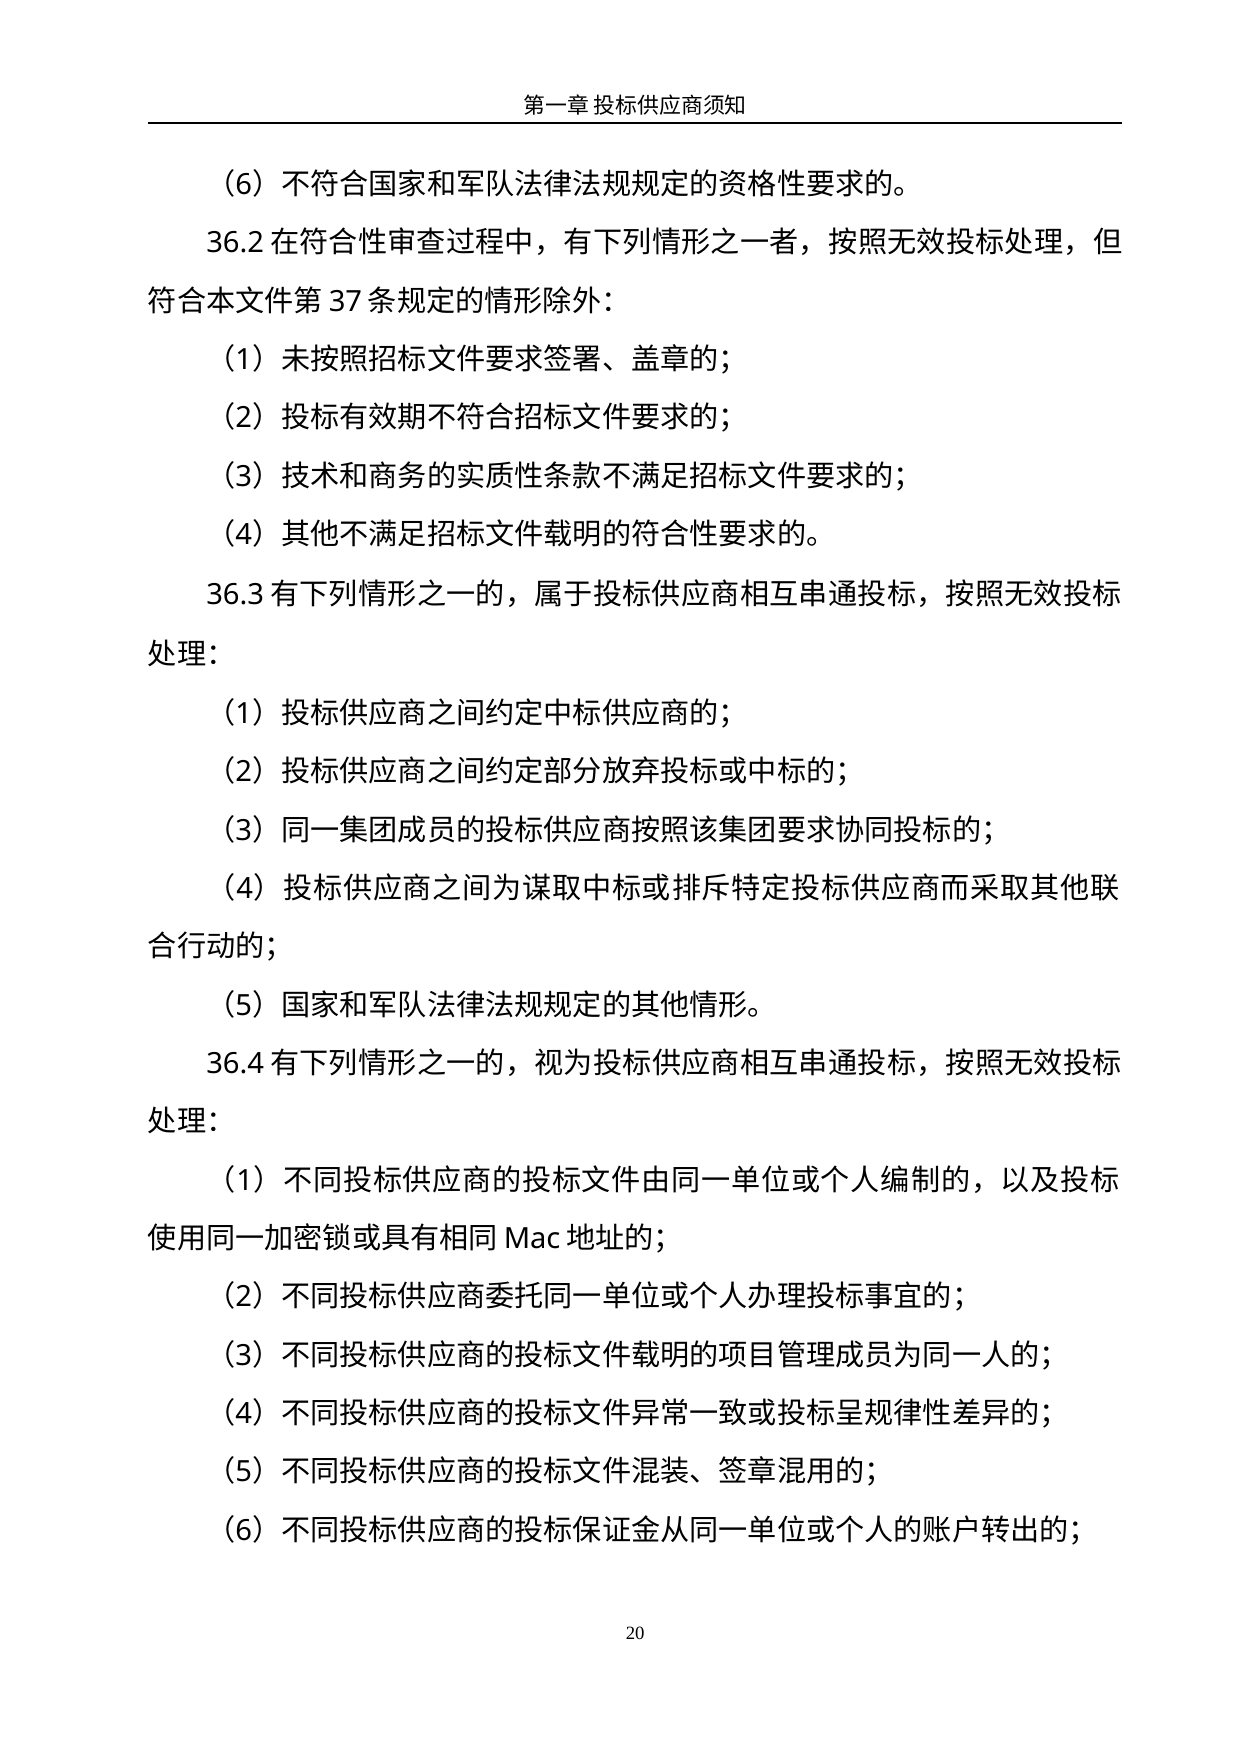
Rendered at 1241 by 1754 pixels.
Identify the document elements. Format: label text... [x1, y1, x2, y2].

text （6）不符合国家和军队法律法规规定的资格性要求的。 [148, 148, 1122, 206]
text （2）投标供应商之间约定部分放弃投标或中标的； [148, 735, 1122, 793]
text （4）不同投标供应商的投标文件异常一致或投标呈规律性差异的； [148, 1377, 1122, 1435]
text （3）不同投标供应商的投标文件载明的项目管理成员为同一人的； [148, 1318, 1122, 1377]
text （4）投标供应商之间为谋取中标或排斥特定投标供应商而采取其他联合行动的； [148, 852, 1122, 968]
text （1）未按照招标文件要求签署、盖章的； [148, 323, 1122, 381]
text （5）不同投标供应商的投标文件混装、签章混用的； [148, 1435, 1122, 1493]
text 36.2在符合性审查过程中，有下列情形之一者，按照无效投标处理，但符合本文件第37条规定的情形除外： [148, 206, 1122, 323]
text （2）投标有效期不符合招标文件要求的； [148, 381, 1122, 439]
text （1）不同投标供应商的投标文件由同一单位或个人编制的，以及投标使用同一加密锁或具有相同Mac地址的； [148, 1143, 1122, 1260]
text 36.3有下列情形之一的，属于投标供应商相互串通投标，按照无效投标处理： [148, 556, 1122, 677]
text （3）同一集团成员的投标供应商按照该集团要求协同投标的； [148, 793, 1122, 852]
text （5）国家和军队法律法规规定的其他情形。 [148, 968, 1122, 1027]
text 36.4有下列情形之一的，视为投标供应商相互串通投标，按照无效投标处理： [148, 1027, 1122, 1143]
text （6）不同投标供应商的投标保证金从同一单位或个人的账户转出的； [148, 1493, 1122, 1552]
text （3）技术和商务的实质性条款不满足招标文件要求的； [148, 439, 1122, 498]
text （1）投标供应商之间约定中标供应商的； [148, 677, 1122, 735]
text （2）不同投标供应商委托同一单位或个人办理投标事宜的； [148, 1260, 1122, 1318]
list （4）其他不满足招标文件载明的符合性要求的。 [148, 498, 1122, 556]
